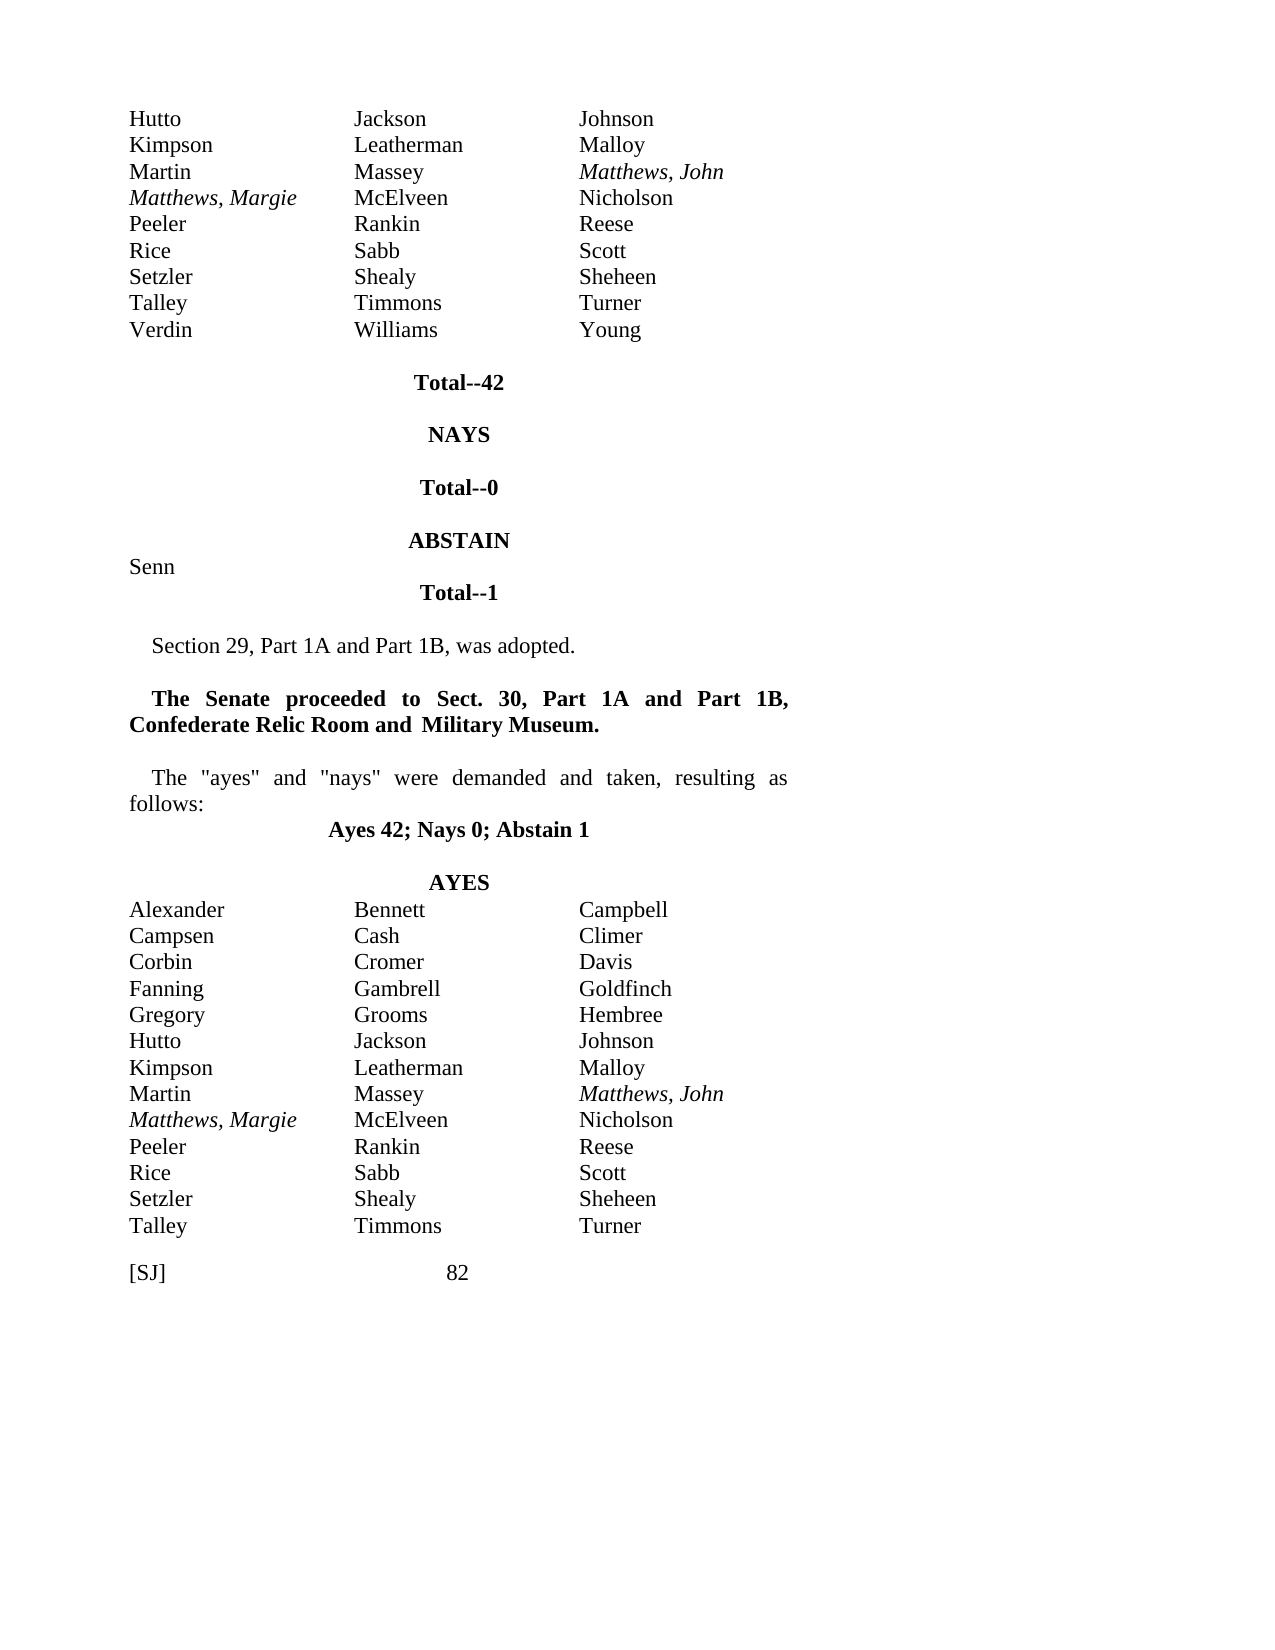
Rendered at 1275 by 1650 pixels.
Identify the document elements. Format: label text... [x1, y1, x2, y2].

text Gregory Grooms Hembree [129, 1001, 789, 1027]
text Setzler Shealy Sheheen [129, 263, 789, 289]
text ABSTAIN [129, 527, 789, 553]
text Setzler Shealy Sheheen [129, 1186, 789, 1212]
text Ayes 42; Nays 0; Abstain 1 [129, 817, 789, 843]
text AYES [129, 869, 789, 896]
text Hutto Jackson Johnson [129, 1027, 789, 1054]
text Kimpson Leatherman Malloy [129, 1054, 789, 1080]
text Talley Timmons Turner [129, 1212, 789, 1238]
text Total--42 [129, 368, 789, 395]
text Section 29, Part 1A and Part 1B, was adopted. [129, 632, 789, 658]
text Martin Massey Matthews, John [129, 158, 789, 184]
text Verdin Williams Young [129, 316, 789, 342]
text Campsen Cash Climer [129, 922, 789, 948]
text Talley Timmons Turner [129, 289, 789, 316]
text Rice Sabb Scott [129, 1159, 789, 1186]
text Rice Sabb Scott [129, 237, 789, 263]
text Kimpson Leatherman Malloy [129, 131, 789, 158]
text Peeler Rankin Reese [129, 1133, 789, 1159]
text The "ayes" and "nays" were demanded and taken, resulting as follows: [129, 764, 789, 817]
text Hutto Jackson Johnson [129, 105, 789, 131]
text NAYS [129, 421, 789, 448]
text Total--0 [129, 474, 789, 500]
text Senn [129, 553, 789, 579]
text Fanning Gambrell Goldfinch [129, 975, 789, 1001]
text Peeler Rankin Reese [129, 210, 789, 237]
text Martin Massey Matthews, John [129, 1080, 789, 1106]
text Alexander Bennett Campbell [129, 896, 789, 922]
text Corbin Cromer Davis [129, 948, 789, 975]
text Matthews, Margie McElveen Nicholson [129, 184, 789, 210]
text Total--1 [129, 579, 789, 606]
text The Senate proceeded to Sect. 30, Part 1A and Part 1B, Confederate Relic Room and Military Museum. [129, 685, 789, 737]
text Matthews, Margie McElveen Nicholson [129, 1106, 789, 1133]
